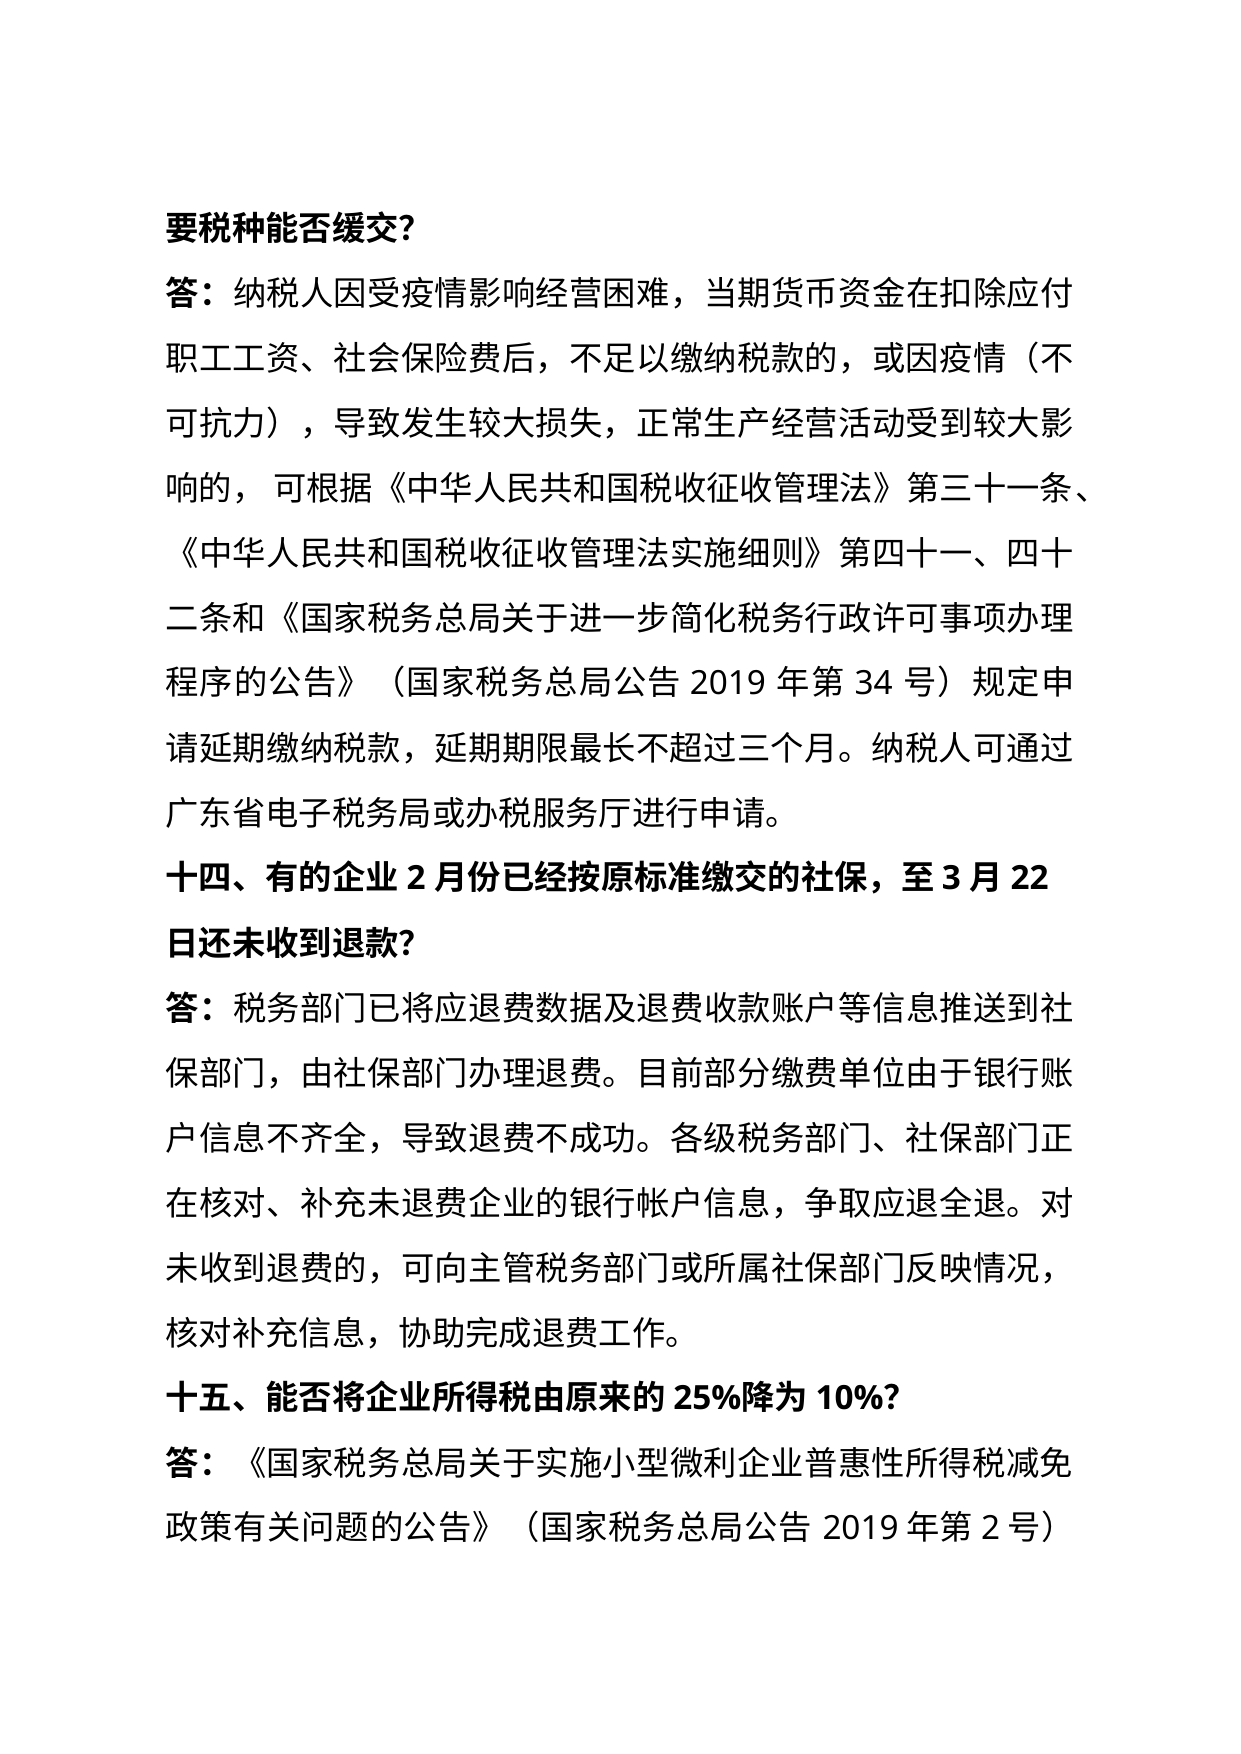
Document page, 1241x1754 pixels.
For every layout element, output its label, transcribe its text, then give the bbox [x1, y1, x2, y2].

text 十五、能否将企业所得税由原来的 25%降为 10%？ [165, 1363, 1075, 1428]
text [165, 1428, 1075, 1558]
text 日还未收到退款？ [165, 908, 1075, 973]
text 答：纳税人因受疫情影响经营困难，当期货币资金在扣除应付职工工资、社会保险费后，不足以缴纳税款的，或因疫情（不可抗力），导致发生较大损失，正常生产经营活动受到较大影响的， 可根据《中华人民共和国税收征收管理法》第三十一条、《中华人民共和国税收征收管理法实施细则》第四十一、四十二条和《国家税务总局关于进一步简化税务行政许可事项办理程序的公告》（国家税务总局公告2019 年第 34 号）规定申请延期缴纳税款，延期期限最长不超过三个月。纳税人可通过广东省电子税务局或办税服务厅进行申请。 [165, 258, 1075, 843]
text 十四、有的企业 2 月份已经按原标准缴交的社保，至 3 月 22 [165, 843, 1075, 908]
text 答：税务部门已将应退费数据及退费收款账户等信息推送到社保部门，由社保部门办理退费。目前部分缴费单位由于银行账户信息不齐全，导致退费不成功。各级税务部门、社保部门正在核对、补充未退费企业的银行帐户信息，争取应退全退。对未收到退费的，可向主管税务部门或所属社保部门反映情况，核对补充信息，协助完成退费工作。 [165, 973, 1075, 1363]
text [165, 193, 1075, 258]
